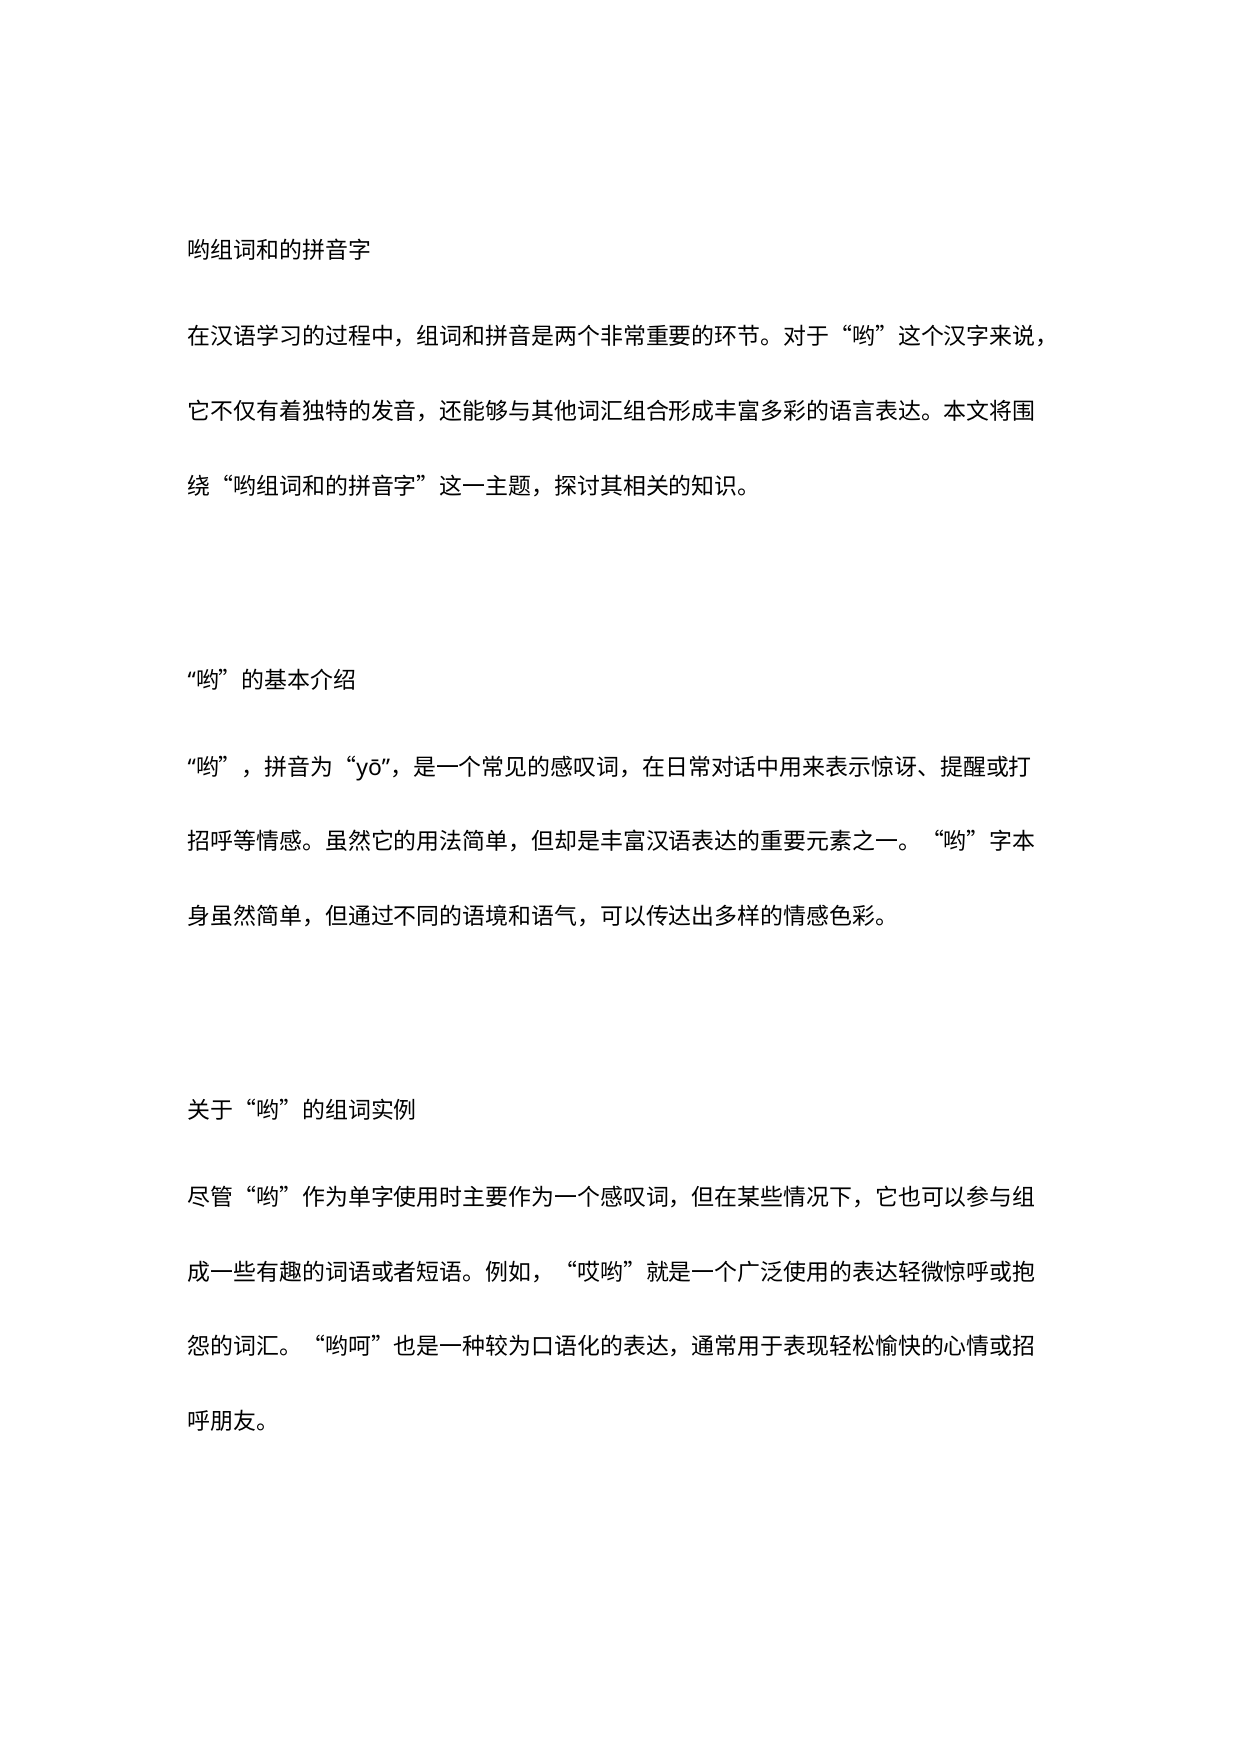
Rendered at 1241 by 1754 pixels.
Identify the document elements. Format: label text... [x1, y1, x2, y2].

text 尽管“哟”作为单字使用时主要作为一个感叹词，但在某些情况下，它也可以参与组成一些有趣的词语或者短语。例如，“哎哟”就是一个广泛使用的表达轻微惊呼或抱怨的词汇。“哟呵”也是一种较为口语化的表达，通常用于表现轻松愉快的心情或招呼朋友。 [187, 1163, 1053, 1452]
text 在汉语学习的过程中，组词和拼音是两个非常重要的环节。对于“哟”这个汉字来说，它不仅有着独特的发音，还能够与其他词汇组合形成丰富多彩的语言表达。本文将围绕“哟组词和的拼音字”这一主题，探讨其相关的知识。 [187, 302, 1053, 517]
text “哟”，拼音为“yō”，是一个常见的感叹词，在日常对话中用来表示惊讶、提醒或打招呼等情感。虽然它的用法简单，但却是丰富汉语表达的重要元素之一。“哟”字本身虽然简单，但通过不同的语境和语气，可以传达出多样的情感色彩。 [187, 733, 1053, 947]
text 哟组词和的拼音字 [187, 216, 1053, 281]
text “哟”的基本介绍 [187, 646, 1053, 711]
text 关于“哟”的组词实例 [187, 1076, 1053, 1141]
